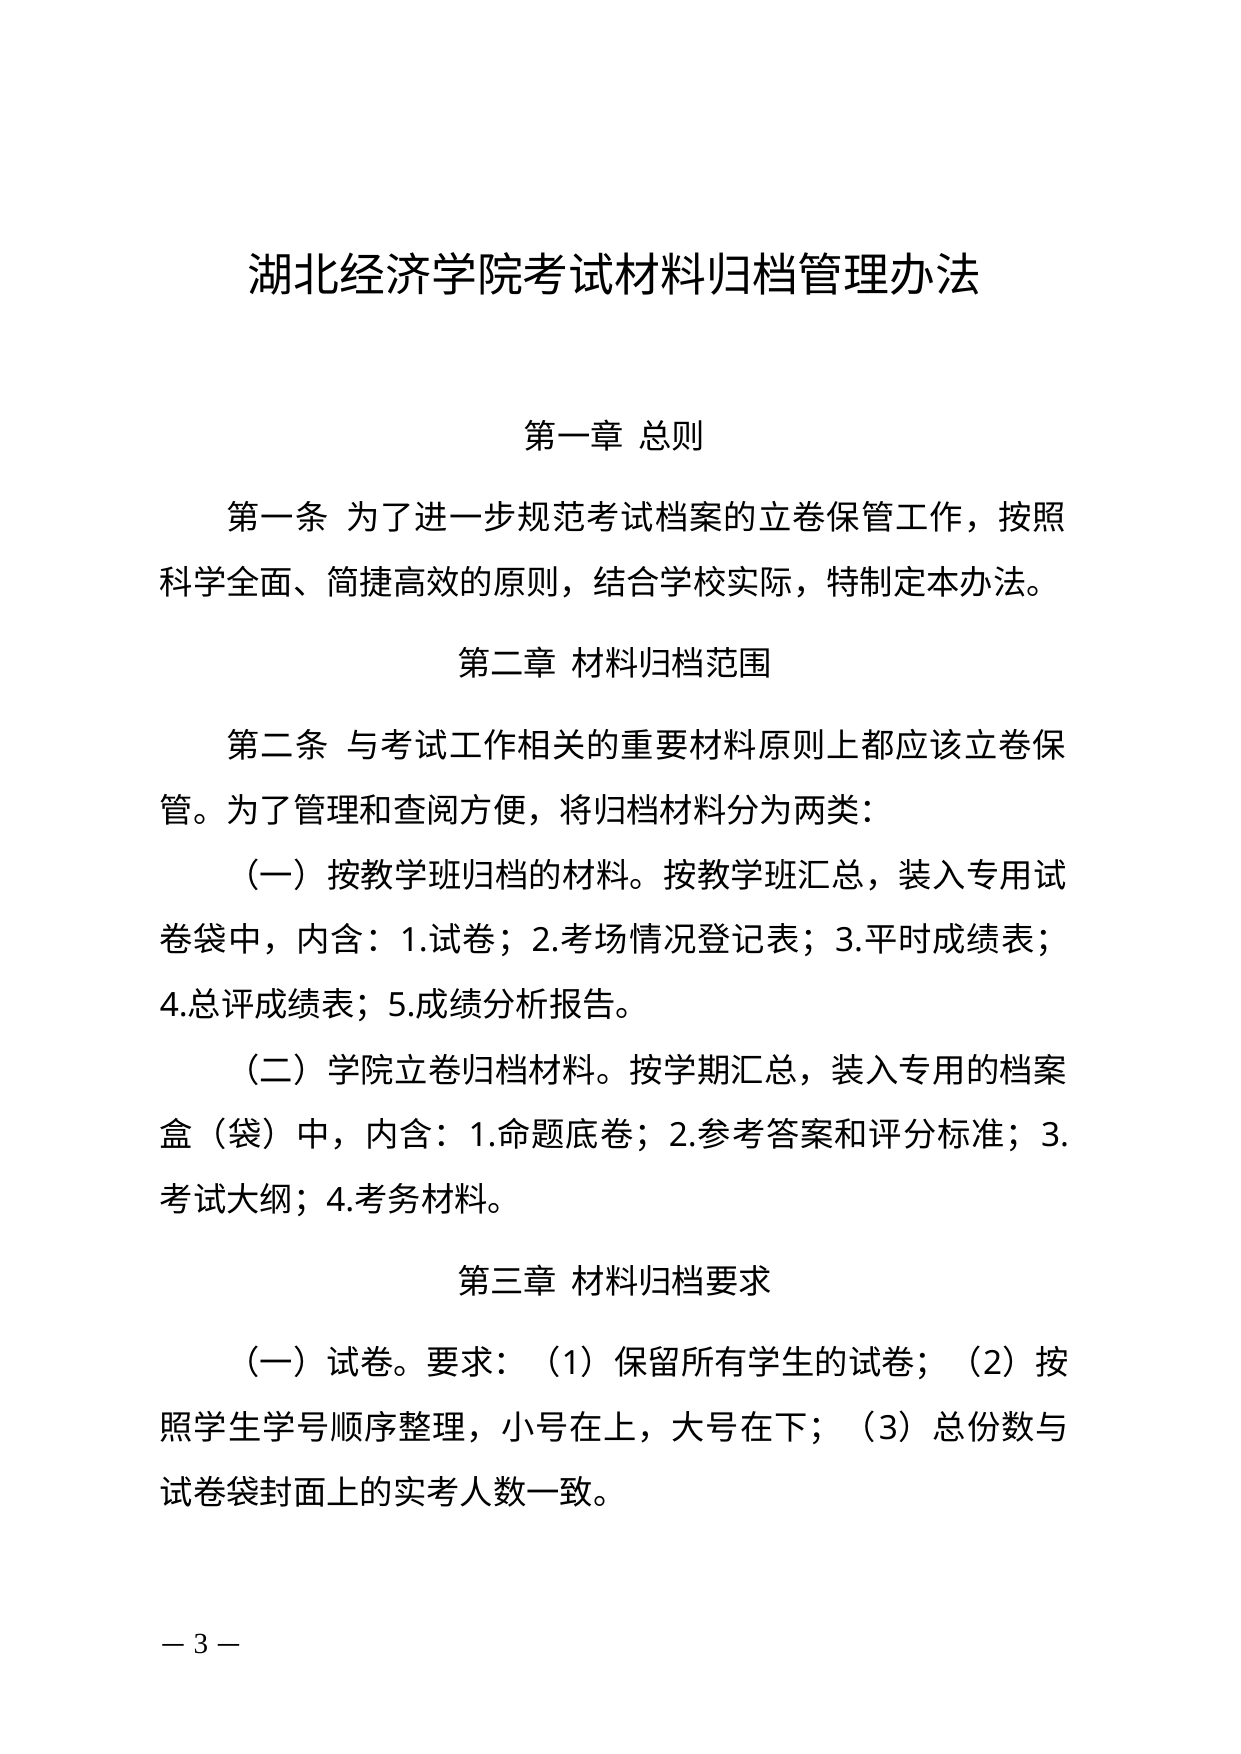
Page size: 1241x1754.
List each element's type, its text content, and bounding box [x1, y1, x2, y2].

text 第三章 材料归档要求 [159, 1246, 1069, 1311]
text 第一条 为了进一步规范考试档案的立卷保管工作，按照科学全面、简捷高效的原则，结合学校实际，特制定本办法。 [159, 482, 1069, 612]
text 第二章 材料归档范围 [159, 629, 1069, 694]
text （一）试卷。要求：（1）保留所有学生的试卷；（2）按照学生学号顺序整理，小号在上，大号在下；（3）总份数与试卷袋封面上的实考人数一致。 [159, 1327, 1069, 1522]
text 第一章 总则 [159, 401, 1069, 466]
text 湖北经济学院考试材料归档管理办法 [159, 222, 1069, 320]
text 第二条 与考试工作相关的重要材料原则上都应该立卷保管。为了管理和查阅方便，将归档材料分为两类： [159, 710, 1069, 840]
text （一）按教学班归档的材料。按教学班汇总，装入专用试卷袋中，内含：1.试卷；2.考场情况登记表；3.平时成绩表；4.总评成绩表；5.成绩分析报告。 [159, 840, 1069, 1035]
text （二）学院立卷归档材料。按学期汇总，装入专用的档案盒（袋）中，内含：1.命题底卷；2.参考答案和评分标准；3.考试大纲；4.考务材料。 [159, 1035, 1069, 1230]
